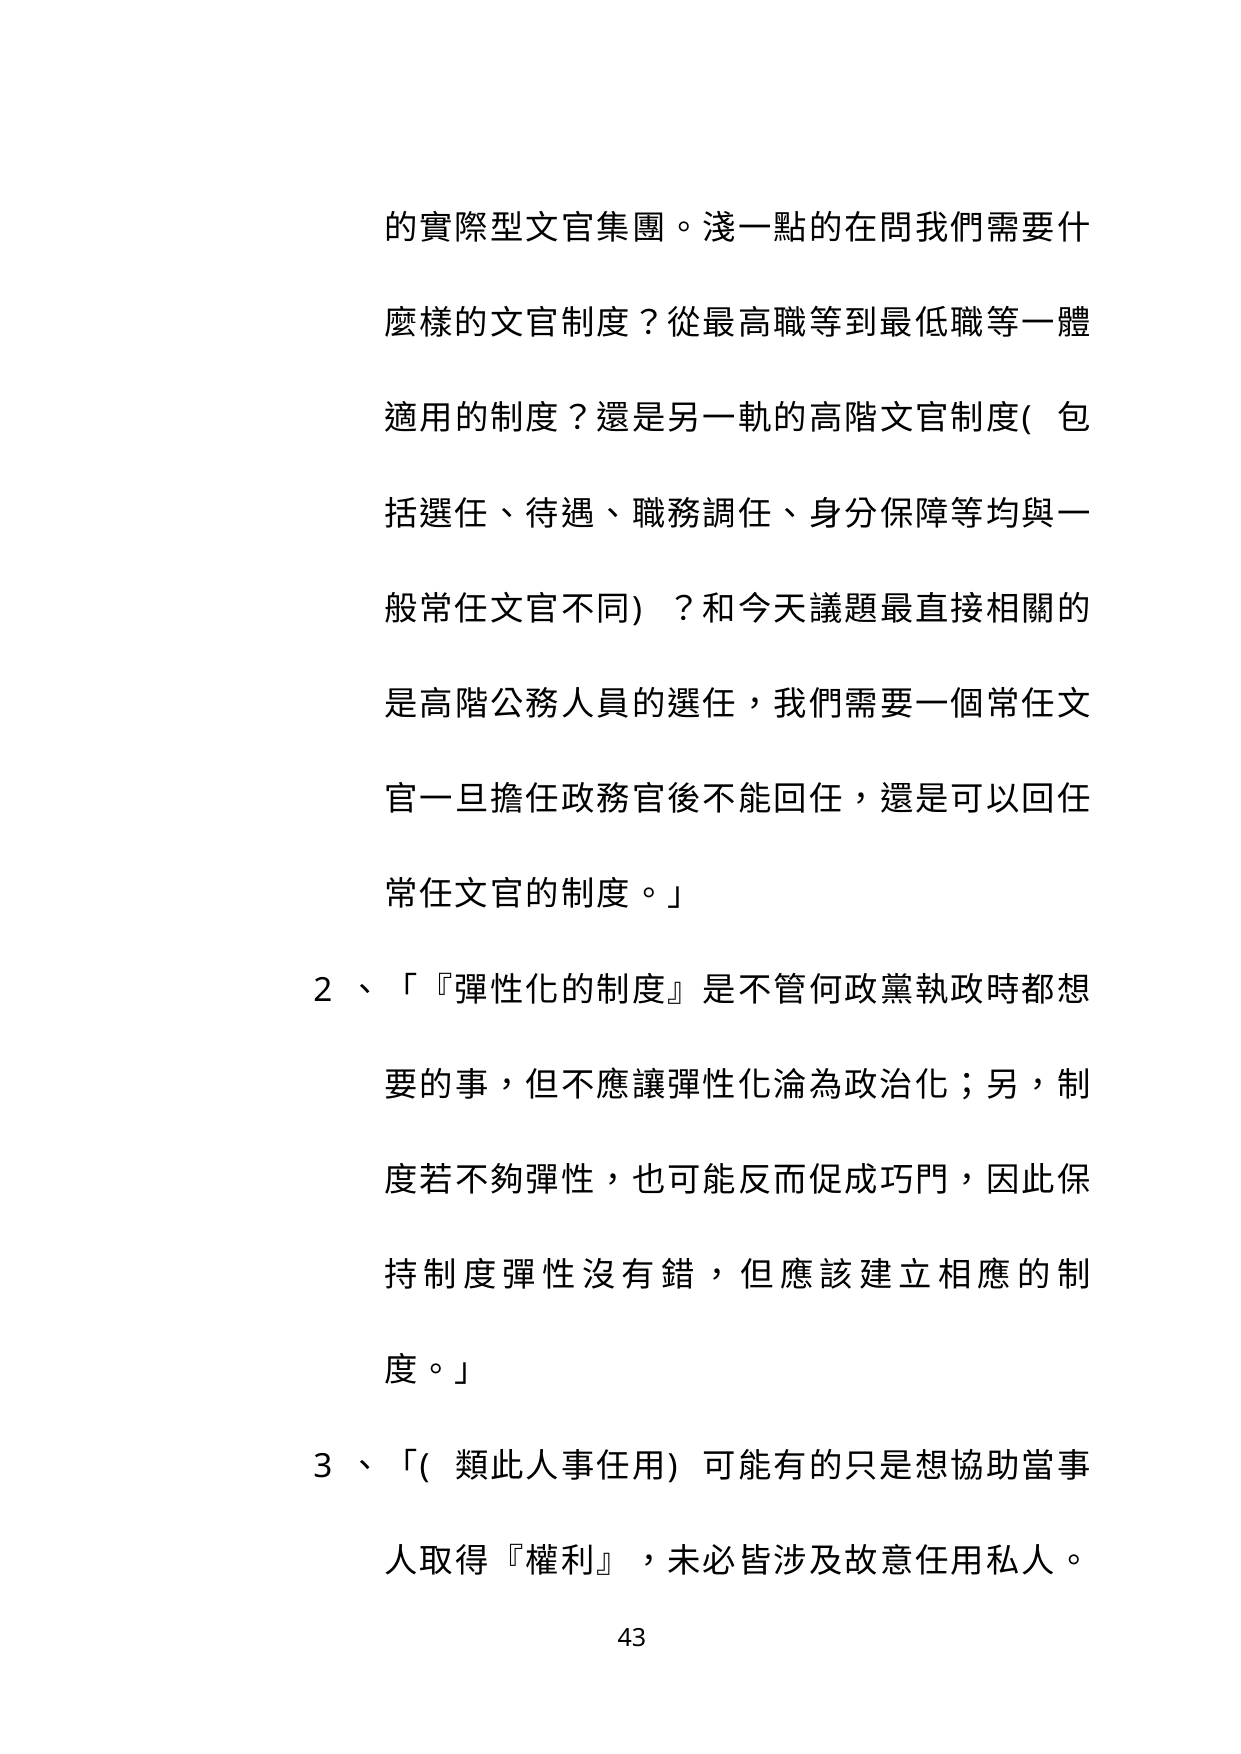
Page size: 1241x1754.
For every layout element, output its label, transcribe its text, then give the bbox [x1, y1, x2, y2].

subtitle 「『彈性化的制度』是不管何政黨執政時都想要的事，但不應讓彈性化淪為政治化；另，制度若不夠彈性，也可能反而促成巧門，因此保持制度彈性沒有錯，但應該建立相應的制度。」 [304, 939, 1092, 1415]
subtitle 「(類此人事任用)可能有的只是想協助當事人取得『權利』，未必皆涉及故意任用私人。但如果各機關都這麼做，人數變多了會不會破壞文官制度？不無可能。……各種人事制度必有理論基礎可予解釋(多元人力、世界潮流……)，但不管採行何種制度都需要建立防腐機制，考試院或銓敘部應思考。」 [304, 1415, 1092, 1605]
